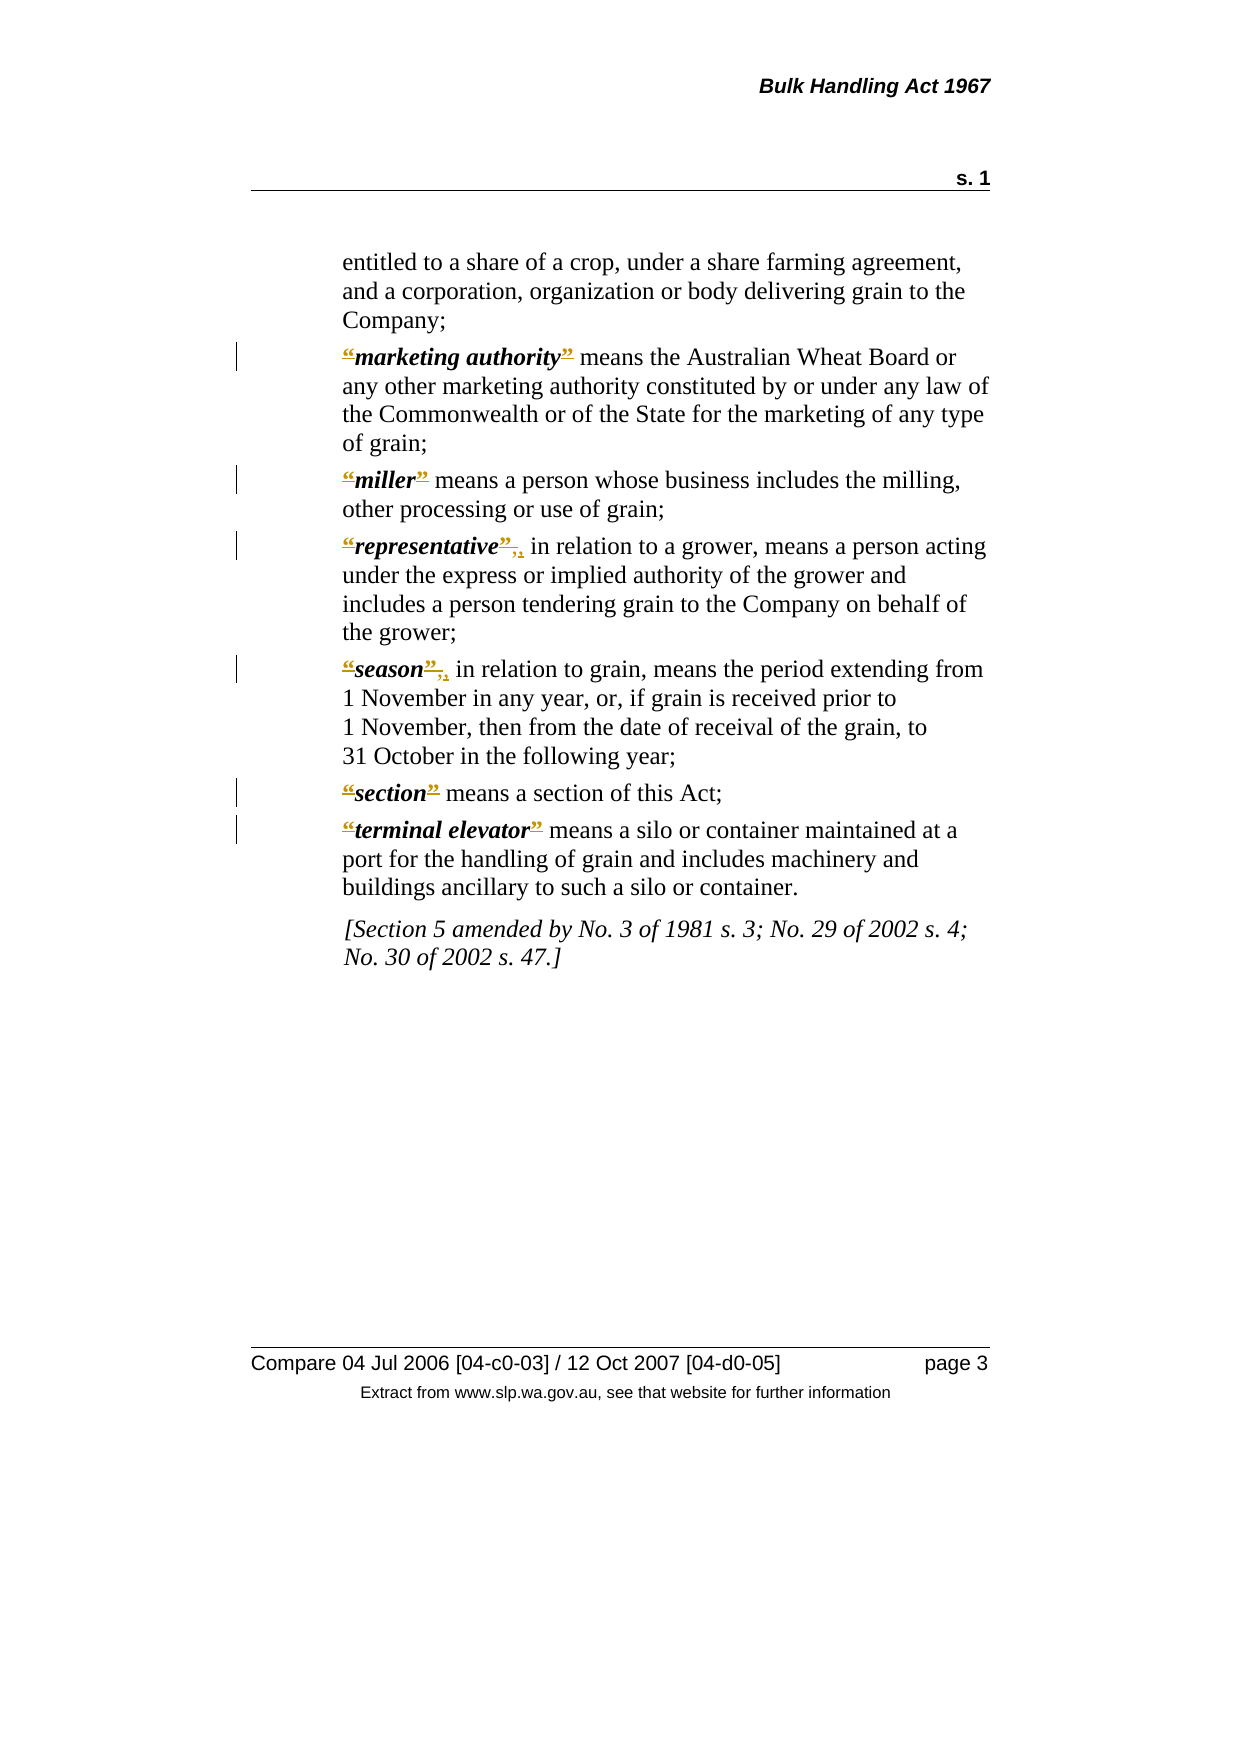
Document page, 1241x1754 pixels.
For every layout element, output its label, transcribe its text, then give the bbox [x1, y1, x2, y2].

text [251, 247, 990, 334]
text marketing authority means the Australian Wheat Board or any other marketing authority constituted by or under any law of the Commonwealth or of the State for the marketing of any type of grain; [251, 342, 990, 457]
text [Section 5 amended by No. 3 of 1981 s. 3; No. 29 of 2002 s. 4; No. 30 of 2002 s. 47.] [251, 914, 990, 971]
text terminal elevator means a silo or container maintained at a port for the handling of grain and includes machinery and buildings ancillary to such a silo or container. [251, 815, 990, 901]
text representative in relation to a grower, means a person acting under the express or implied authority of the grower and includes a person tendering grain to the Company on behalf of the grower; [251, 531, 990, 646]
text season in relation to grain, means the period extending from 1 November in any year, or, if grain is received prior to 1 November, then from the date of receival of the grain, to 31 October in the following year; [251, 654, 990, 769]
text miller means a person whose business includes the milling, other processing or use of grain; [251, 465, 990, 523]
text section means a section of this Act; [251, 778, 990, 807]
